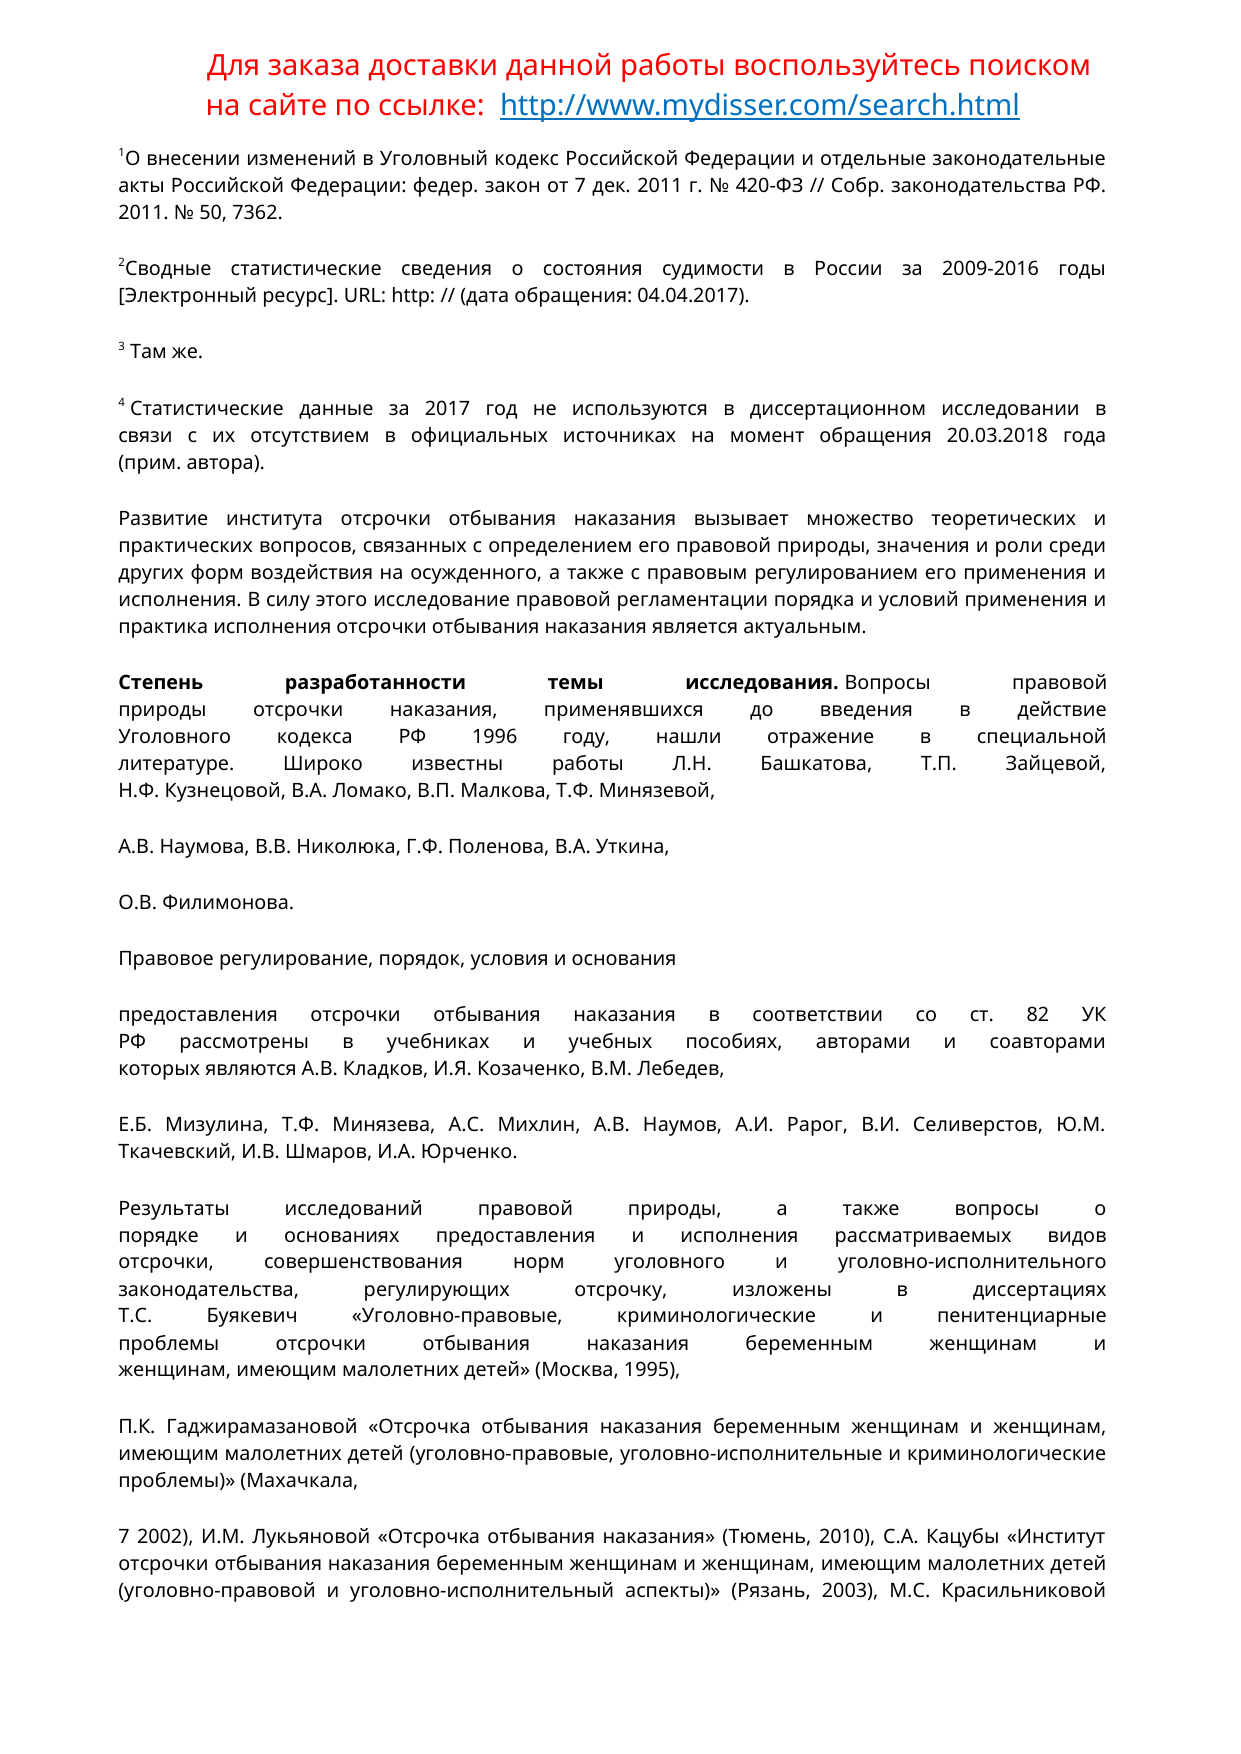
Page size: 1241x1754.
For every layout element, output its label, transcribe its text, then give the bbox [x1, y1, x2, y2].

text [118, 1522, 1107, 1603]
text 3 Там же. [118, 338, 1107, 365]
text О.В. Филимонова. [118, 888, 1107, 915]
text 4 Статистические данные за 2017 год не используются в диссертационном исследовании в связи с их отсутствием в официальных источниках на момент обращения 20.03.2018 года (прим. автора). [118, 394, 1107, 475]
text Степень разработанности темы исследования. Вопросы правовой природы отсрочки наказания, применявшихся до введения в действие Уголовного кодекса РФ 1996 году, нашли отражение в специальной литературе. Широко известны работы Л.Н. Башкатова, Т.П. Зайцевой, Н.Ф. Кузнецовой, В.А. Ломако, В.П. Малкова, Т.Ф. Минязевой, [118, 668, 1107, 803]
text предоставления отсрочки отбывания наказания в соответствии со ст. 82 УК РФ рассмотрены в учебниках и учебных пособиях, авторами и соавторами которых являются А.В. Кладков, И.Я. Козаченко, В.М. Лебедев, [118, 1001, 1107, 1082]
text П.К. Гаджирамазановой «Отсрочка отбывания наказания беременным женщинам и женщинам, имеющим малолетних детей (уголовно-правовые, уголовно-исполнительные и криминологические проблемы)» (Махачкала, [118, 1412, 1107, 1493]
text Развитие института отсрочки отбывания наказания вызывает множество теоретических и практических вопросов, связанных с определением его правовой природы, значения и роли среди других форм воздействия на осужденного, а также с правовым регулированием его применения и исполнения. В силу этого исследование правовой регламентации порядка и условий применения и практика исполнения отсрочки отбывания наказания является актуальным. [118, 504, 1107, 639]
text А.В. Наумова, В.В. Николюка, Г.Ф. Поленова, В.А. Уткина, [118, 832, 1107, 859]
text Правовое регулирование, порядок, условия и основания [118, 944, 1107, 971]
text Е.Б. Мизулина, Т.Ф. Минязева, А.С. Михлин, А.В. Наумов, А.И. Рарог, В.И. Селиверстов, Ю.М. Ткачевский, И.В. Шмаров, И.А. Юрченко. [118, 1111, 1107, 1165]
text 1О внесении изменений в Уголовный кодекс Российской Федерации и отдельные законодательные акты Российской Федерации: федер. закон от 7 дек. 2011 г. № 420-ФЗ // Собр. законодательства РФ. 2011. № 50, 7362. [118, 144, 1107, 226]
text Результаты исследований правовой природы, а также вопросы о порядке и основаниях предоставления и исполнения рассматриваемых видов отсрочки, совершенствования норм уголовного и уголовно-исполнительного законодательства, регулирующих отсрочку, изложены в диссертациях Т.С. Буякевич «Уголовно-правовые, криминологические и пенитенциарные проблемы отсрочки отбывания наказания беременным женщинам и женщинам, имеющим малолетних детей» (Москва, 1995), [118, 1194, 1107, 1383]
text 2Сводные статистические сведения о состояния судимости в России за 2009-2016 годы [Электронный ресурс]. URL: http: // (дата обращения: 04.04.2017). [118, 255, 1107, 309]
